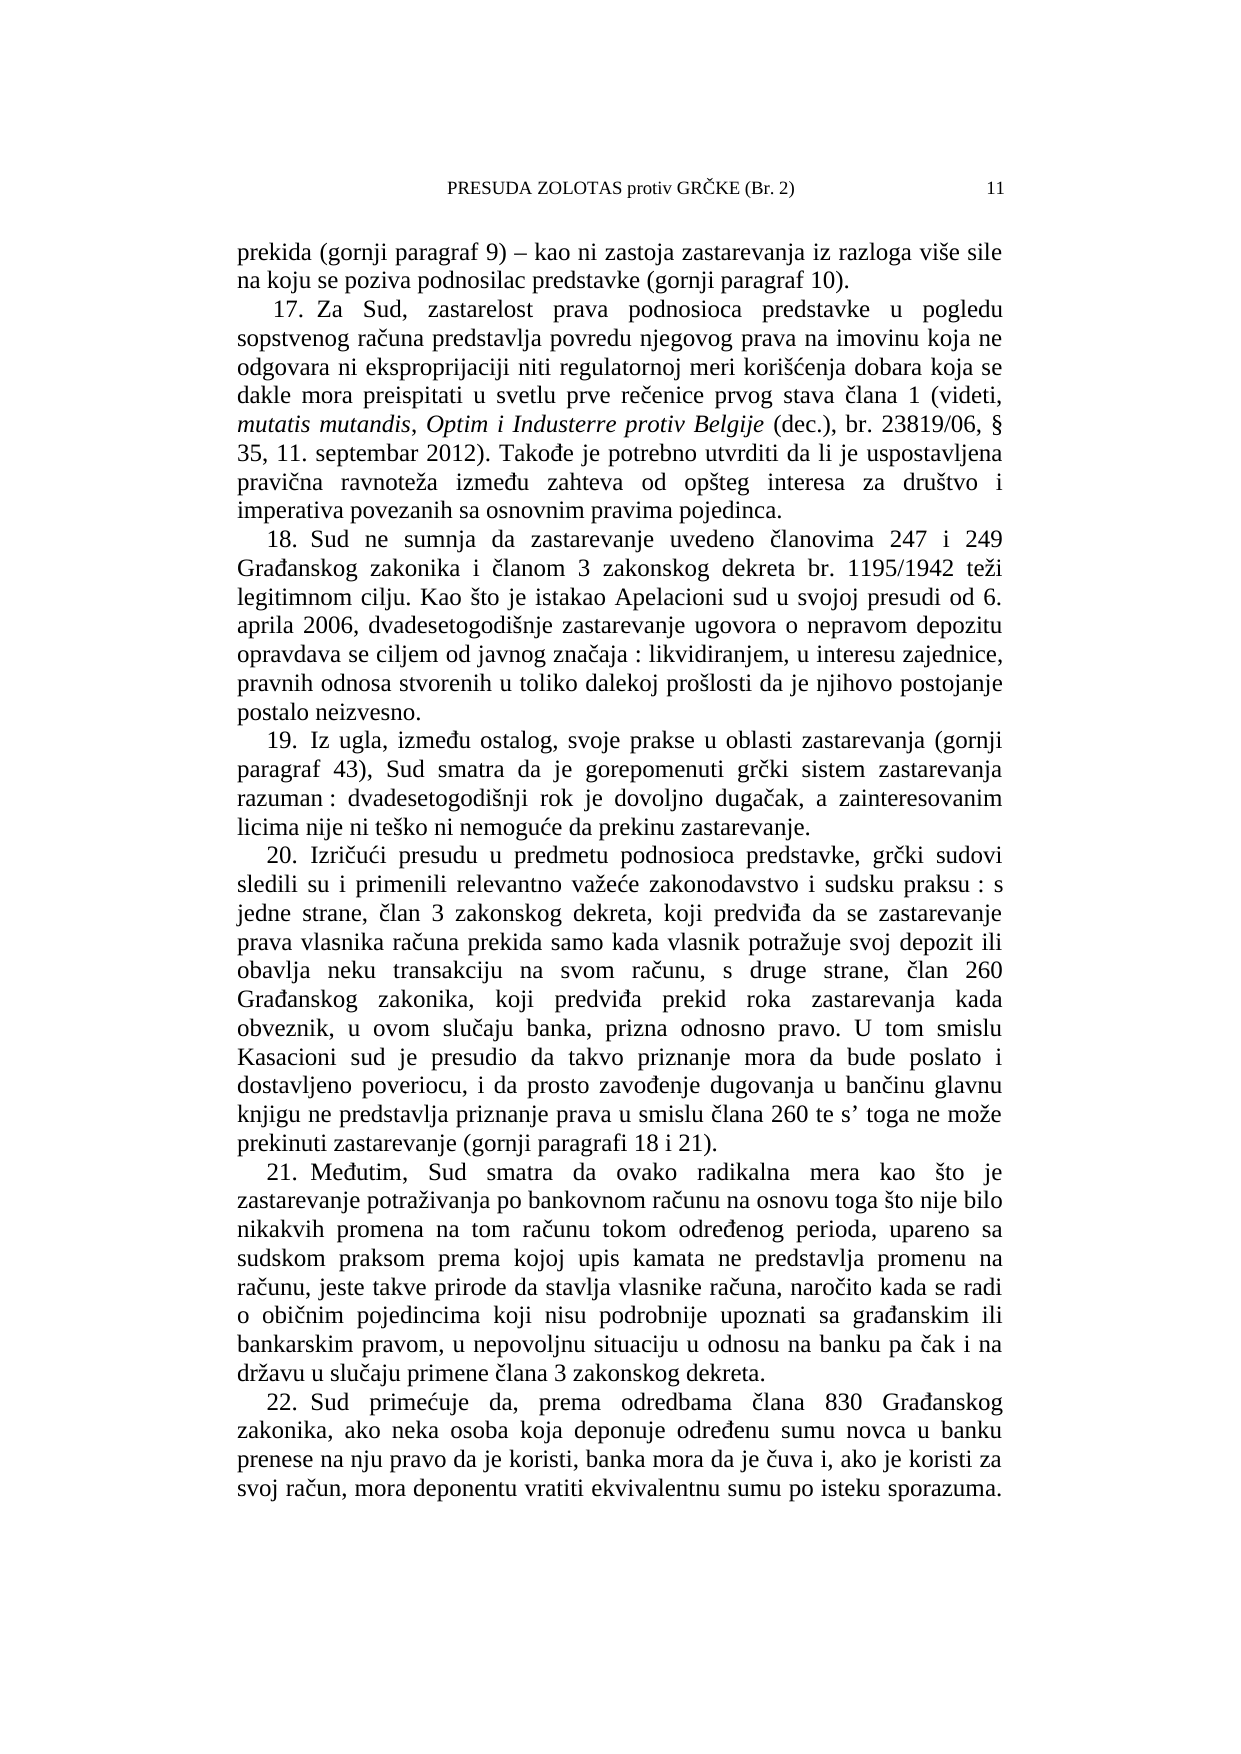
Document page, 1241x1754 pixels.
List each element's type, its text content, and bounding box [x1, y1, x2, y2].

text 47. Za Sud, zastarelost prava podnosioca predstavke u pogledu sopstvenog računa predstavlja povredu njegovog prava na imovinu koja ne odgovara ni eksproprijaciji niti regulatornoj meri korišćenja dobara koja se dakle mora preispitati u svetlu prve rečenice prvog stava člana 1 (videti, mutatis mutandis, Optim i Industerre protiv Belgije (dec.), br. 23819/06, § 35, 11. septembar 2012). Takođe je potrebno utvrditi da li je uspostavljena pravična ravnoteža između zahteva od opšteg interesa za društvo i imperativa povezanih sa osnovnim pravima pojedinca. [237, 294, 1003, 524]
text 51. Međutim, Sud smatra da ovako radikalna mera kao što je zastarevanje potraživanja po bankovnom računu na osnovu toga što nije bilo nikakvih promena na tom računu tokom određenog perioda, upareno sa sudskom praksom prema kojoj upis kamata ne predstavlja promenu na računu, jeste takve prirode da stavlja vlasnike računa, naročito kada se radi o običnim pojedincima koji nisu podrobnije upoznati sa građanskim ili bankarskim pravom, u nepovoljnu situaciju u odnosu na banku pa čak i na državu u slučaju primene člana 3 zakonskog dekreta. [237, 1157, 1003, 1387]
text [237, 1387, 1003, 1502]
text 49. Iz ugla, između ostalog, svoje prakse u oblasti zastarevanja (gornji paragraf 43), Sud smatra da je gorepomenuti grčki sistem zastarevanja razuman : dvadesetogodišnji rok je dovoljno dugačak, a zainteresovanim licima nije ni teško ni nemoguće da prekinu zastarevanje. [237, 726, 1003, 841]
text 50. Izričući presudu u predmetu podnosioca predstavke, grčki sudovi sledili su i primenili relevantno važeće zakonodavstvo i sudsku praksu : s jedne strane, član 3 zakonskog dekreta, koji predviđa da se zastarevanje prava vlasnika računa prekida samo kada vlasnik potražuje svoj depozit ili obavlja neku transakciju na svom računu, s druge strane, član 260 Građanskog zakonika, koji predviđa prekid roka zastarevanja kada obveznik, u ovom slučaju banka, prizna odnosno pravo. U tom smislu Kasacioni sud je presudio da takvo priznanje mora da bude poslato i dostavljeno poveriocu, i da prosto zavođenje dugovanja u bančinu glavnu knjigu ne predstavlja priznanje prava u smislu člana 260 te s’ toga ne može prekinuti zastarevanje (gornji paragrafi 18 i 21). [237, 841, 1003, 1157]
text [237, 237, 1003, 294]
text 48. Sud ne sumnja da zastarevanje uvedeno članovima 247 i 249 Građanskog zakonika i članom 3 zakonskog dekreta br. 1195/1942 teži legitimnom cilju. Kao što je istakao Apelacioni sud u svojoj presudi od 6. aprila 2006, dvadesetogodišnje zastarevanje ugovora o nepravom depozitu opravdava se ciljem od javnog značaja : likvidiranjem, u interesu zajednice, pravnih odnosa stvorenih u toliko dalekoj prošlosti da je njihovo postojanje postalo neizvesno. [237, 524, 1003, 726]
